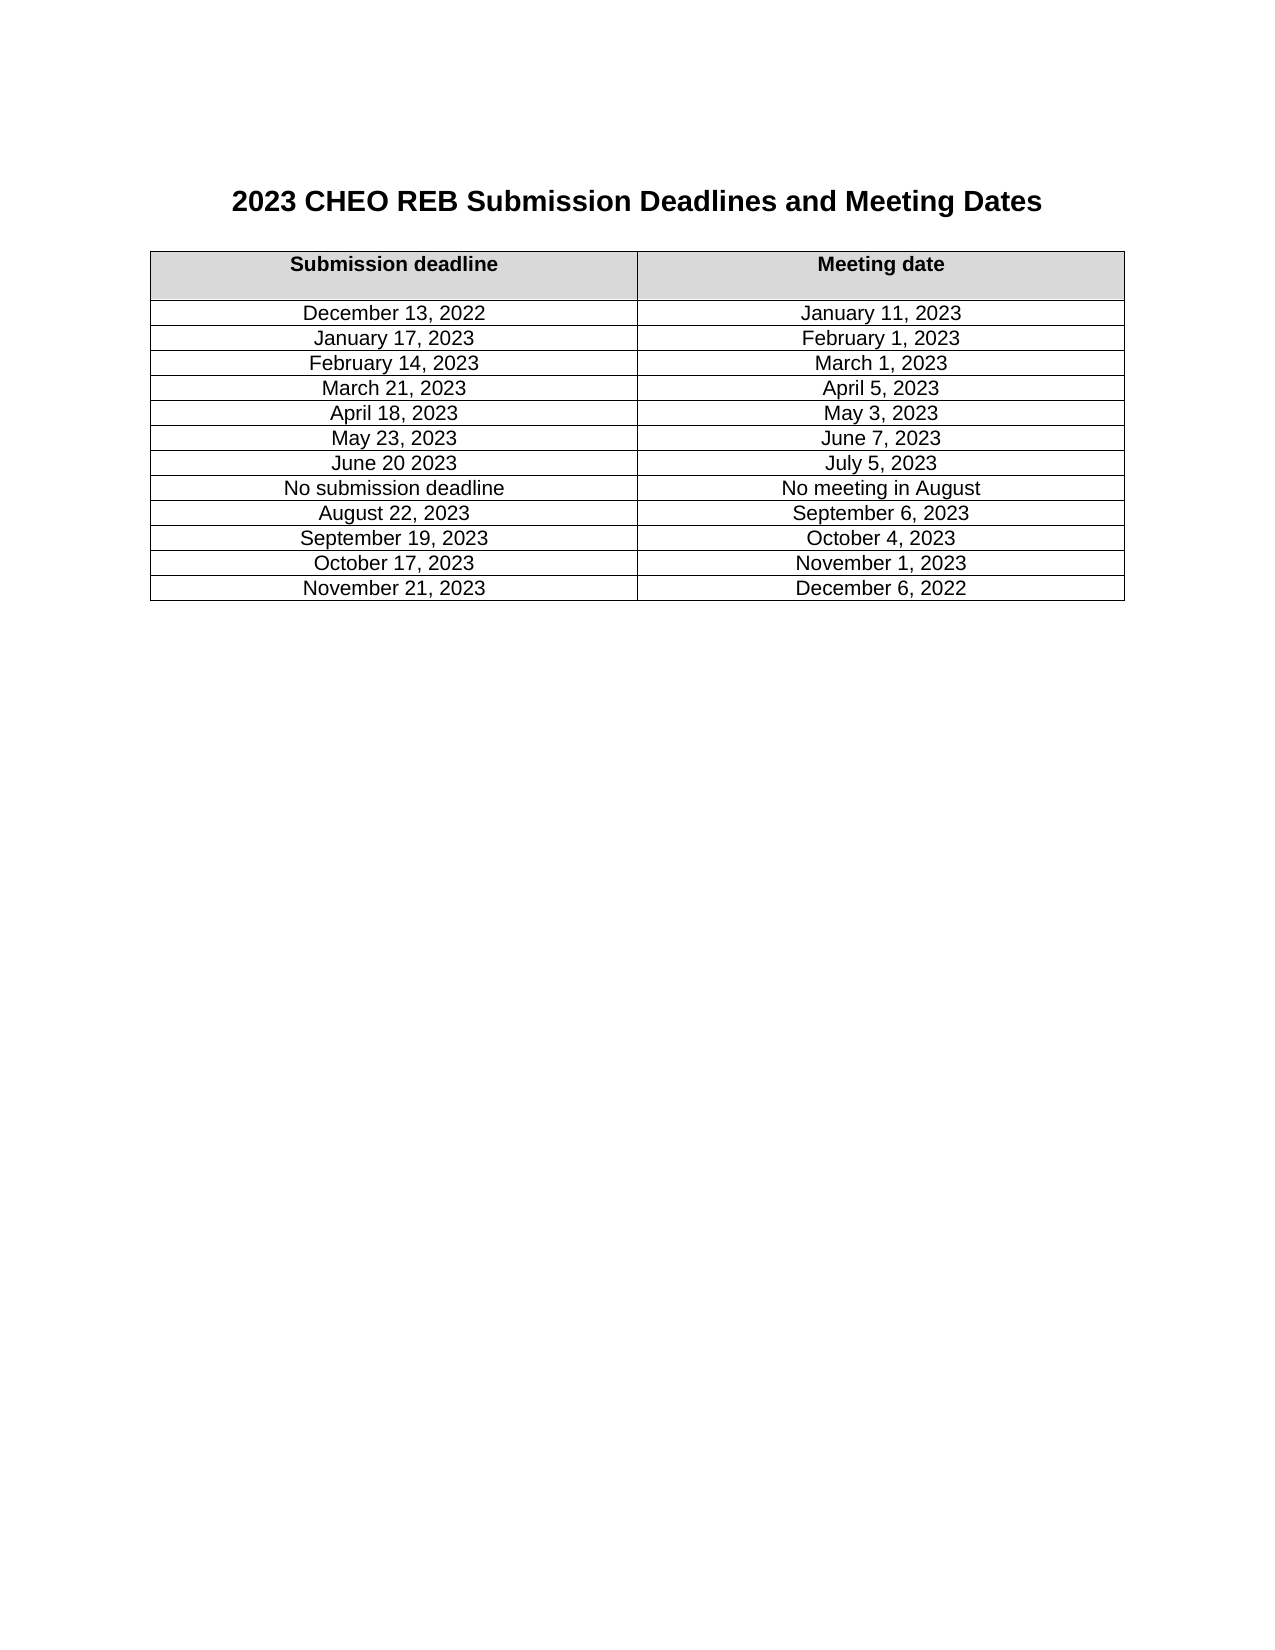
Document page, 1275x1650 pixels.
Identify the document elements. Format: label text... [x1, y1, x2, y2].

table_cell July 5, 2023 [638, 451, 1124, 474]
table_cell No meeting in August [638, 476, 1124, 499]
table_cell September 6, 2023 [638, 501, 1124, 524]
table_cell January 11, 2023 [638, 301, 1124, 324]
table_cell September 19, 2023 [151, 526, 637, 549]
table_cell May 23, 2023 [151, 426, 637, 449]
table_cell April 18, 2023 [151, 401, 637, 424]
table_cell February 1, 2023 [638, 326, 1124, 349]
table_cell January 17, 2023 [151, 326, 637, 349]
table_cell December 13, 2022 [151, 301, 637, 324]
table_cell April 5, 2023 [638, 376, 1124, 399]
table_header Submission deadline [151, 252, 637, 299]
table_cell March 21, 2023 [151, 376, 637, 399]
table_cell February 14, 2023 [151, 351, 637, 374]
table_cell June 20 2023 [151, 451, 637, 474]
table_cell May 3, 2023 [638, 401, 1124, 424]
table_cell October 17, 2023 [151, 551, 637, 574]
table_cell June 7, 2023 [638, 426, 1124, 449]
text 2023 CHEO REB Submission Deadlines and Meeting Dates [150, 183, 1125, 217]
table_cell October 4, 2023 [638, 526, 1124, 549]
table_cell November 1, 2023 [638, 551, 1124, 574]
table_cell December 6, 2022 [638, 576, 1124, 599]
table_header Meeting date [638, 252, 1124, 299]
table_cell August 22, 2023 [151, 501, 637, 524]
table_cell March 1, 2023 [638, 351, 1124, 374]
table_cell November 21, 2023 [151, 576, 637, 599]
table_cell No submission deadline [151, 476, 637, 499]
